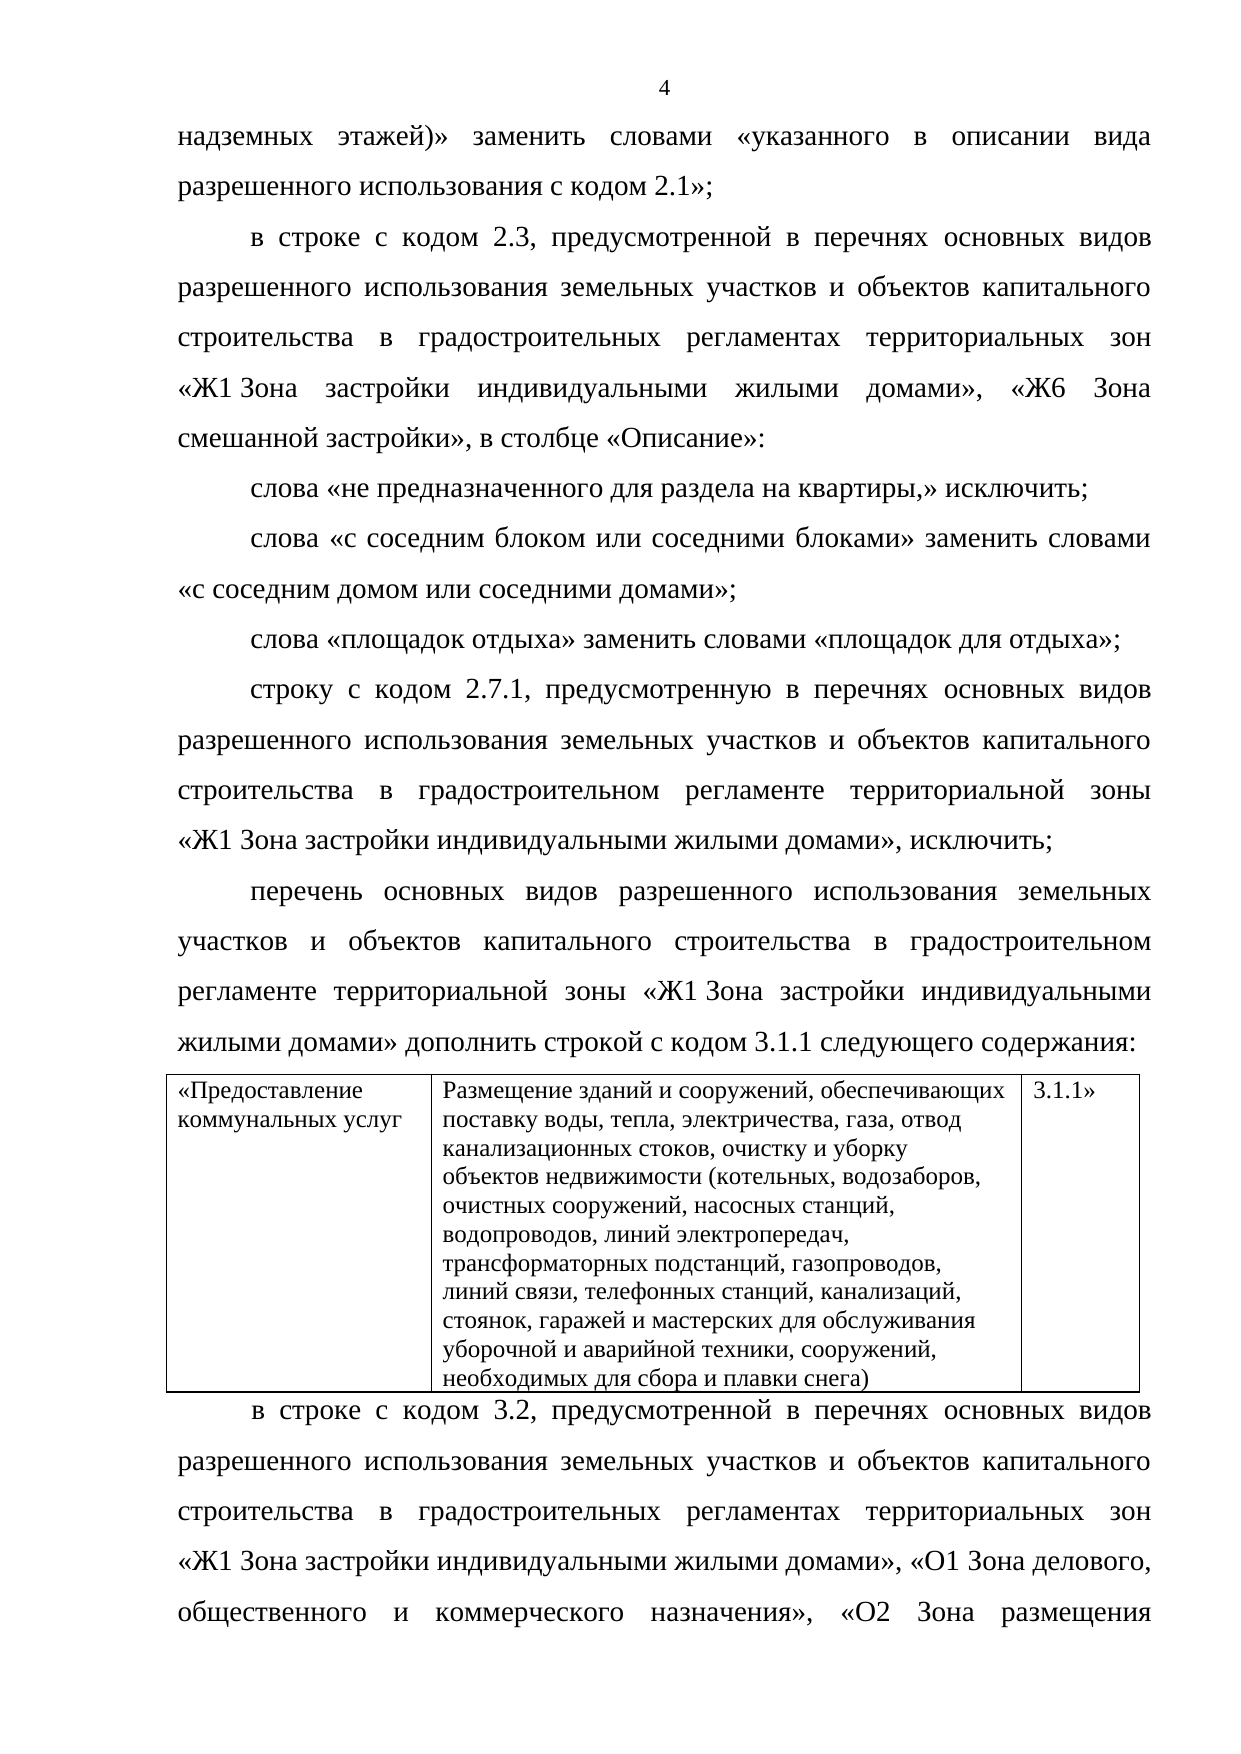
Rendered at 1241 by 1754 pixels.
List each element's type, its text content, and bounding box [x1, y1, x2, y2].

text перечень основных видов разрешенного использования земельных участков и объектов капитального строительства в градостроительном регламенте территориальной зоны «Ж1 Зона застройки индивидуальными жилыми домами» дополнить строкой с кодом 3.1.1 следующего содержания: [177, 873, 1152, 1057]
table_header Размещение зданий и сооружений, обеспечивающих поставку воды, тепла, электричества, газа, отвод канализационных стоков, очистку и уборку объектов недвижимости (котельных, водозаборов, очистных сооружений, насосных станций, водопроводов, линий электропередач, трансформаторных подстанций, газопроводов, линий связи, телефонных станций, канализаций, стоянок, гаражей и мастерских для обслуживания уборочной и аварийной техники, сооружений, необходимых для сбора и плавки снега) [432, 1075, 1021, 1391]
table_header 3.1.1» [1022, 1075, 1139, 1391]
text слова «площадок отдыха» заменить словами «площадок для отдыха»; [177, 621, 1152, 655]
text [177, 1392, 1152, 1627]
text слова «с соседним блоком или соседними блоками» заменить словами «с соседним домом или соседними домами»; [177, 521, 1152, 604]
text строку с кодом 2.7.1, предусмотренную в перечнях основных видов разрешенного использования земельных участков и объектов капитального строительства в градостроительном регламенте территориальной зоны «Ж1 Зона застройки индивидуальными жилыми домами», исключить; [177, 672, 1152, 856]
text слова «не предназначенного для раздела на квартиры,» исключить; [177, 470, 1152, 504]
table_header «Предоставление коммунальных услуг [167, 1075, 431, 1391]
text в строке с кодом 2.3, предусмотренной в перечнях основных видов разрешенного использования земельных участков и объектов капитального строительства в градостроительных регламентах территориальных зон «Ж1 Зона застройки индивидуальными жилыми домами», «Ж6 Зона смешанной застройки», в столбце «Описание»: [177, 219, 1152, 453]
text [177, 118, 1152, 202]
